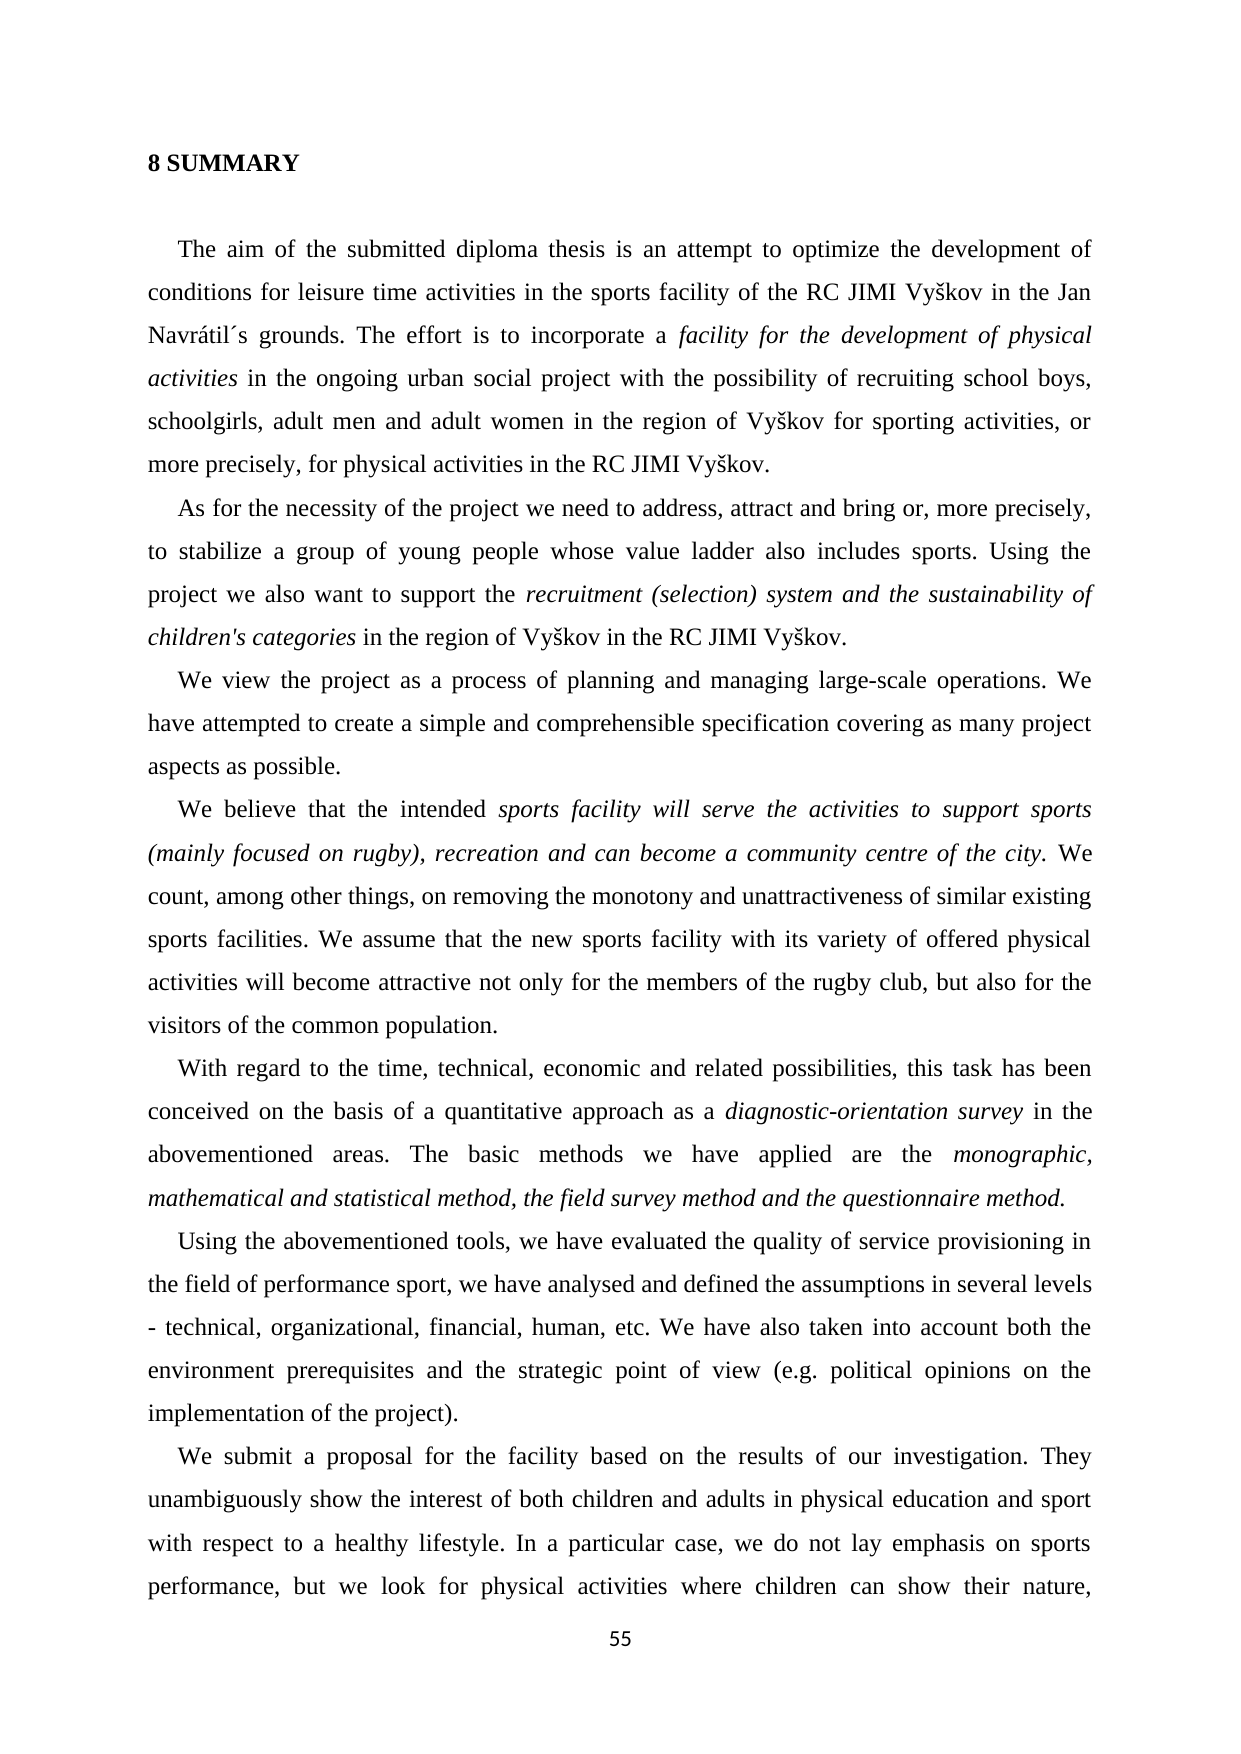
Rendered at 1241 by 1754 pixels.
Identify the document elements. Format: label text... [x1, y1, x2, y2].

text We view the project as a process of planning and managing large-scale operations. We have attempted to create a simple and comprehensible specification covering as many project aspects as possible. [148, 665, 1093, 780]
text 8 SUMMARY [148, 148, 1093, 176]
text With regard to the time, technical, economic and related possibilities, this task has been conceived on the basis of a quantitative approach as a diagnostic-orientation survey in the abovementioned areas. The basic methods we have applied are the monographic, mathematical and statistical method, the field survey method and the questionnaire method. [148, 1053, 1093, 1211]
text The aim of the submitted diploma thesis is an attempt to optimize the development of conditions for leisure time activities in the sports facility of the RC JIMI Vyškov in the Jan Navrátil´s grounds. The effort is to incorporate a facility for the development of physical activities in the ongoing urban social project with the possibility of recruiting school boys, schoolgirls, adult men and adult women in the region of Vyškov for sporting activities, or more precisely, for physical activities in the RC JIMI Vyškov. [148, 234, 1093, 478]
text We believe that the intended sports facility will serve the activities to support sports (mainly focused on rugby), recreation and can become a community centre of the city. We count, among other things, on removing the monotony and unattractiveness of similar existing sports facilities. We assume that the new sports facility with its variety of offered physical activities will become attractive not only for the members of the rugby club, but also for the visitors of the common population. [148, 794, 1093, 1039]
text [148, 1441, 1093, 1599]
text As for the necessity of the project we need to address, attract and bring or, more precisely, to stabilize a group of young people whose value ladder also includes sports. Using the project we also want to support the recruitment (selection) system and the sustainability of children's categories in the region of Vyškov in the RC JIMI Vyškov. [148, 493, 1093, 651]
text Using the abovementioned tools, we have evaluated the quality of service provisioning in the field of performance sport, we have analysed and defined the assumptions in several levels - technical, organizational, financial, human, etc. We have also taken into account both the environment prerequisites and the strategic point of view (e.g. political opinions on the implementation of the project). [148, 1226, 1093, 1427]
